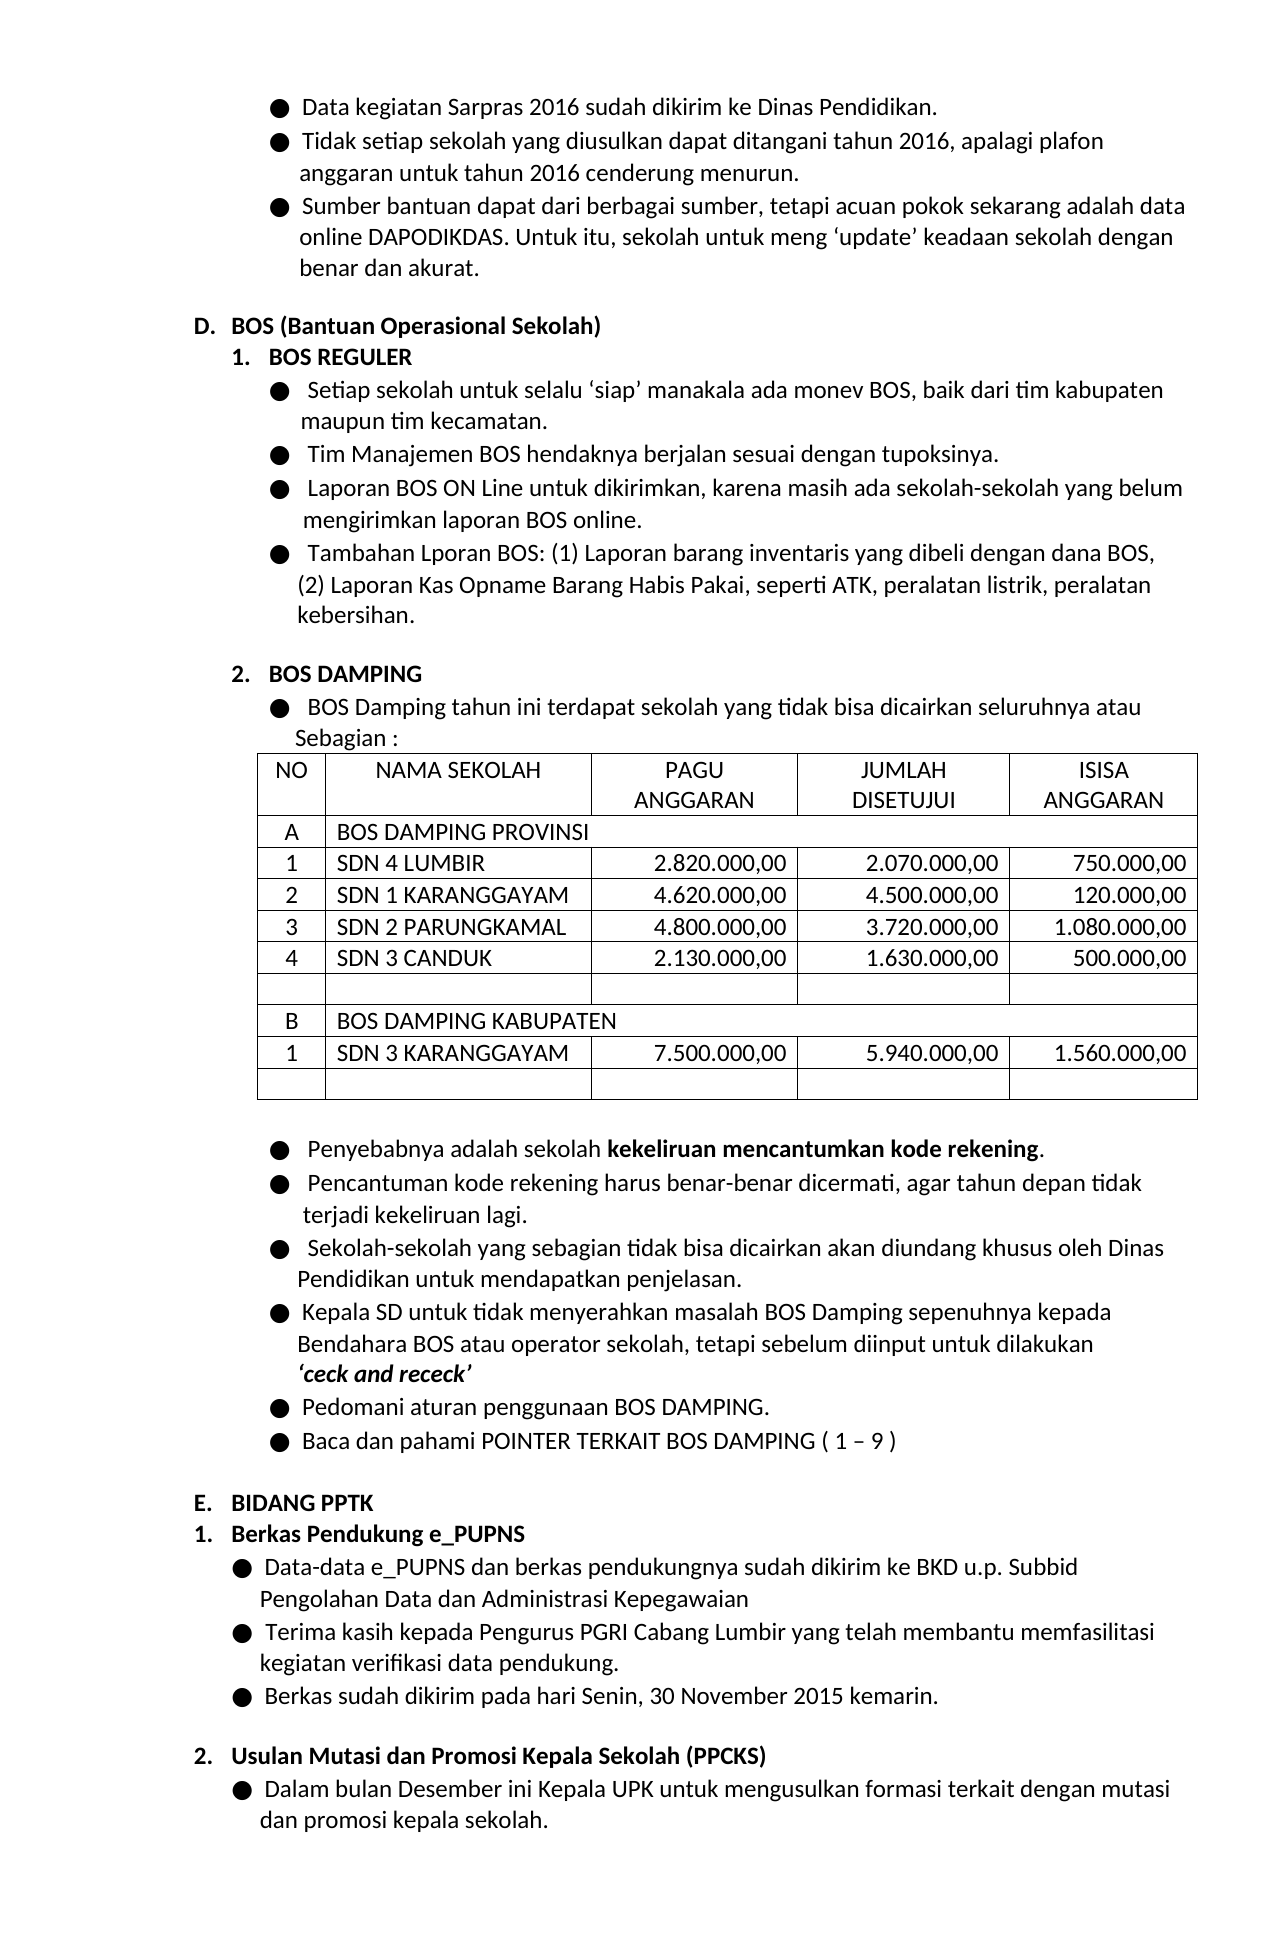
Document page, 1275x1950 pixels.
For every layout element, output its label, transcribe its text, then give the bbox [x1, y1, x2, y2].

text ● Sumber bantuan dapat dari berbagai sumber, tetapi acuan pokok sekarang adalah data [231, 187, 1186, 221]
text ● Terima kasih kepada Pengurus PGRI Cabang Lumbir yang telah membantu memfasilitasi [194, 1613, 1186, 1647]
list BIDANG PPTK [194, 1488, 1186, 1518]
text ● Data-data e_PUPNS dan berkas pendukungnya sudah dikirim ke BKD u.p. Subbid [194, 1549, 1186, 1583]
table_cell BOS DAMPING KABUPATEN [326, 1005, 1197, 1036]
text kebersihan. [269, 599, 1186, 630]
text mengirimkan laporan BOS online. [269, 504, 1186, 535]
table_cell [1010, 1069, 1197, 1099]
text dan promosi kepala sekolah. [194, 1804, 1186, 1835]
table_cell 1 [258, 1037, 325, 1067]
table_cell SDN 3 CANDUK [326, 942, 591, 973]
list BOS REGULER [231, 341, 1186, 371]
table_header NO [258, 754, 325, 815]
table_cell 1.630.000,00 [798, 942, 1009, 973]
text terjadi kekeliruan lagi. [269, 1199, 1186, 1229]
table_cell [258, 974, 325, 1004]
table_cell 4.800.000,00 [592, 911, 797, 941]
table_cell [592, 974, 797, 1004]
text ‘ceck and receck’ [269, 1358, 1186, 1389]
text ● BOS Damping tahun ini terdapat sekolah yang tidak bisa dicairkan seluruhnya atau [269, 688, 1186, 722]
text ● Penyebabnya adalah sekolah kekeliruan mencantumkan kode rekening. [269, 1131, 1186, 1165]
table_cell 4.620.000,00 [592, 879, 797, 910]
table_cell 2.130.000,00 [592, 942, 797, 973]
text ● Dalam bulan Desember ini Kepala UPK untuk mengusulkan formasi terkait dengan mutasi [194, 1770, 1186, 1804]
table_cell 4.500.000,00 [798, 879, 1009, 910]
table_header PAGU ANGGARAN [592, 754, 797, 815]
table_cell 4 [258, 942, 325, 973]
text ● Laporan BOS ON Line untuk dikirimkan, karena masih ada sekolah-sekolah yang belum [269, 470, 1186, 504]
text ● Pencantuman kode rekening harus benar-benar dicermati, agar tahun depan tidak [269, 1165, 1186, 1199]
text kegiatan verifikasi data pendukung. [194, 1647, 1186, 1678]
list BOS (Bantuan Operasional Sekolah) [194, 310, 1186, 341]
table_cell SDN 3 KARANGGAYAM [326, 1037, 591, 1067]
text ● Baca dan pahami POINTER TERKAIT BOS DAMPING ( 1 – 9 ) [269, 1423, 1186, 1457]
text Pengolahan Data dan Administrasi Kepegawaian [194, 1583, 1186, 1613]
table_cell [1010, 974, 1197, 1004]
table_cell BOS DAMPING PROVINSI [326, 816, 1197, 847]
text maupun tim kecamatan. [269, 406, 1186, 436]
table_cell [326, 974, 591, 1004]
table_cell 1.560.000,00 [1010, 1037, 1197, 1067]
table_cell [258, 1069, 325, 1099]
table_header ISISA ANGGARAN [1010, 754, 1197, 815]
table_cell 3 [258, 911, 325, 941]
list BOS DAMPING [231, 658, 1186, 688]
table_cell B [258, 1005, 325, 1036]
table_cell [798, 974, 1009, 1004]
table_cell [326, 1069, 591, 1099]
text ● Kepala SD untuk tidak menyerahkan masalah BOS Damping sepenuhnya kepada [269, 1294, 1186, 1328]
table_cell SDN 4 LUMBIR [326, 848, 591, 878]
text ● Sekolah-sekolah yang sebagian tidak bisa dicairkan akan diundang khusus oleh Dinas [269, 1229, 1186, 1263]
table_cell 5.940.000,00 [798, 1037, 1009, 1067]
table_cell 500.000,00 [1010, 942, 1197, 973]
text anggaran untuk tahun 2016 cenderung menurun. [231, 157, 1186, 187]
text ● Pedomani aturan penggunaan BOS DAMPING. [269, 1389, 1186, 1423]
text Bendahara BOS atau operator sekolah, tetapi sebelum diinput untuk dilakukan [269, 1328, 1186, 1358]
text Pendidikan untuk mendapatkan penjelasan. [269, 1263, 1186, 1294]
table_cell [592, 1069, 797, 1099]
text online DAPODIKDAS. Untuk itu, sekolah untuk meng ‘update’ keadaan sekolah dengan [231, 221, 1186, 252]
table_cell A [258, 816, 325, 847]
table_cell 1 [258, 848, 325, 878]
text ● Tim Manajemen BOS hendaknya berjalan sesuai dengan tupoksinya. [269, 436, 1186, 470]
table_cell 2.820.000,00 [592, 848, 797, 878]
text ● Tambahan Lporan BOS: (1) Laporan barang inventaris yang dibeli dengan dana BOS, [269, 535, 1186, 569]
text ● Tidak setiap sekolah yang diusulkan dapat ditangani tahun 2016, apalagi plafon [231, 123, 1186, 157]
table_cell 1.080.000,00 [1010, 911, 1197, 941]
text ● Data kegiatan Sarpras 2016 sudah dikirim ke Dinas Pendidikan. [231, 89, 1186, 123]
text ● Berkas sudah dikirim pada hari Senin, 30 November 2015 kemarin. [194, 1678, 1186, 1712]
table_cell 2.070.000,00 [798, 848, 1009, 878]
text (2) Laporan Kas Opname Barang Habis Pakai, seperti ATK, peralatan listrik, peralatan [269, 569, 1186, 599]
table_header NAMA SEKOLAH [326, 754, 591, 815]
table_cell 2 [258, 879, 325, 910]
table_header JUMLAH DISETUJUI [798, 754, 1009, 815]
list Usulan Mutasi dan Promosi Kepala Sekolah (PPCKS) [194, 1740, 1186, 1770]
table_cell 750.000,00 [1010, 848, 1197, 878]
table_cell 3.720.000,00 [798, 911, 1009, 941]
text Sebagian : [269, 722, 1186, 753]
table_cell [798, 1069, 1009, 1099]
table_cell SDN 2 PARUNGKAMAL [326, 911, 591, 941]
list Berkas Pendukung e_PUPNS [194, 1518, 1186, 1549]
table_cell SDN 1 KARANGGAYAM [326, 879, 591, 910]
text ● Setiap sekolah untuk selalu ‘siap’ manakala ada monev BOS, baik dari tim kabupaten [269, 371, 1186, 406]
table_cell 7.500.000,00 [592, 1037, 797, 1067]
table_cell 120.000,00 [1010, 879, 1197, 910]
text benar dan akurat. [231, 252, 1186, 282]
